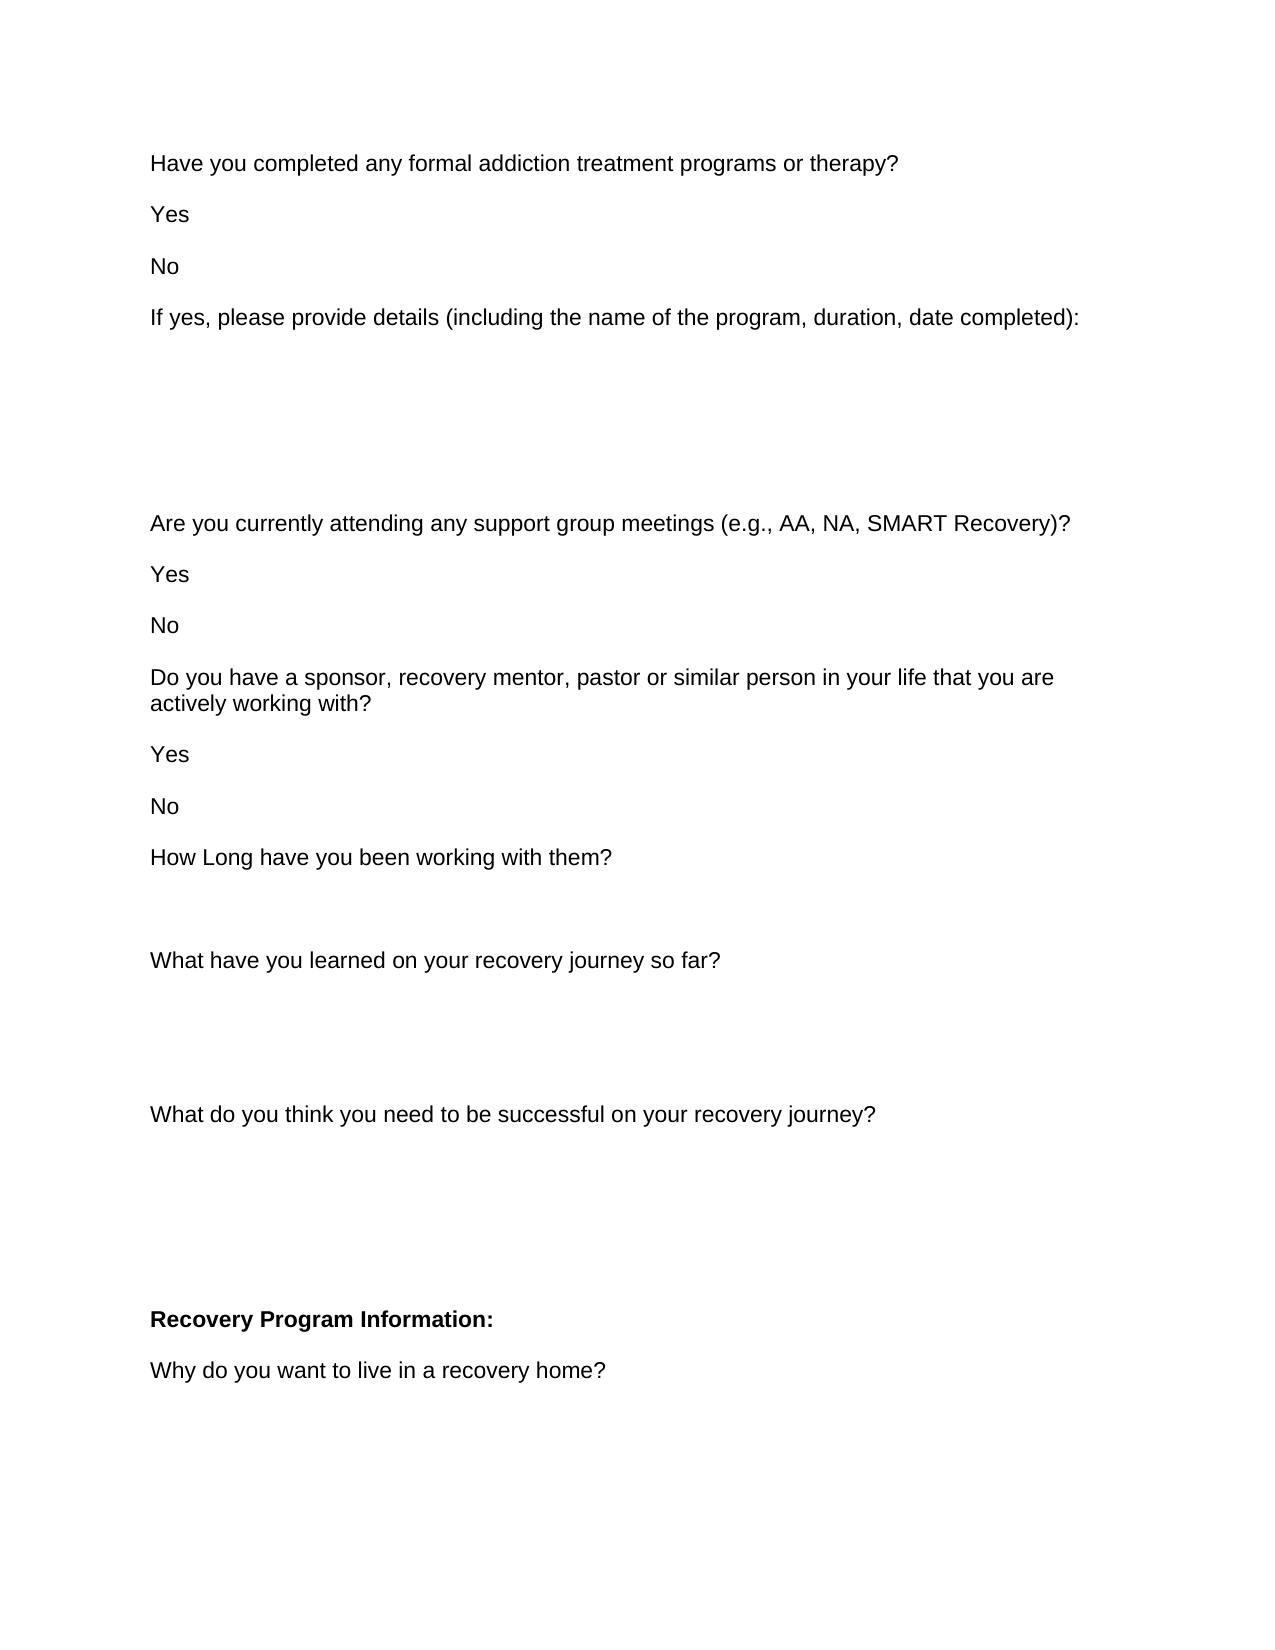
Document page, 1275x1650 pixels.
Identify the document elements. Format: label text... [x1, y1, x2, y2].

text Recovery Program Information: [150, 1306, 1125, 1332]
text No [150, 253, 1125, 279]
text What do you think you need to be successful on your recovery journey? [150, 1101, 1125, 1127]
text How Long have you been working with them? [150, 844, 1125, 870]
text Do you have a sponsor, recovery mentor, pastor or similar person in your life that you are actively working with? [150, 663, 1125, 716]
text No [150, 612, 1125, 638]
text No [150, 793, 1125, 819]
text Yes [150, 741, 1125, 768]
text What have you learned on your recovery journey so far? [150, 947, 1125, 973]
text Yes [150, 561, 1125, 587]
text If yes, please provide details (including the name of the program, duration, date completed): [150, 304, 1125, 330]
text Have you completed any formal addiction treatment programs or therapy? [150, 150, 1125, 176]
text Why do you want to live in a recovery home? [150, 1357, 1125, 1384]
text Are you currently attending any support group meetings (e.g., AA, NA, SMART Recovery)? [150, 509, 1125, 536]
text Yes [150, 201, 1125, 228]
